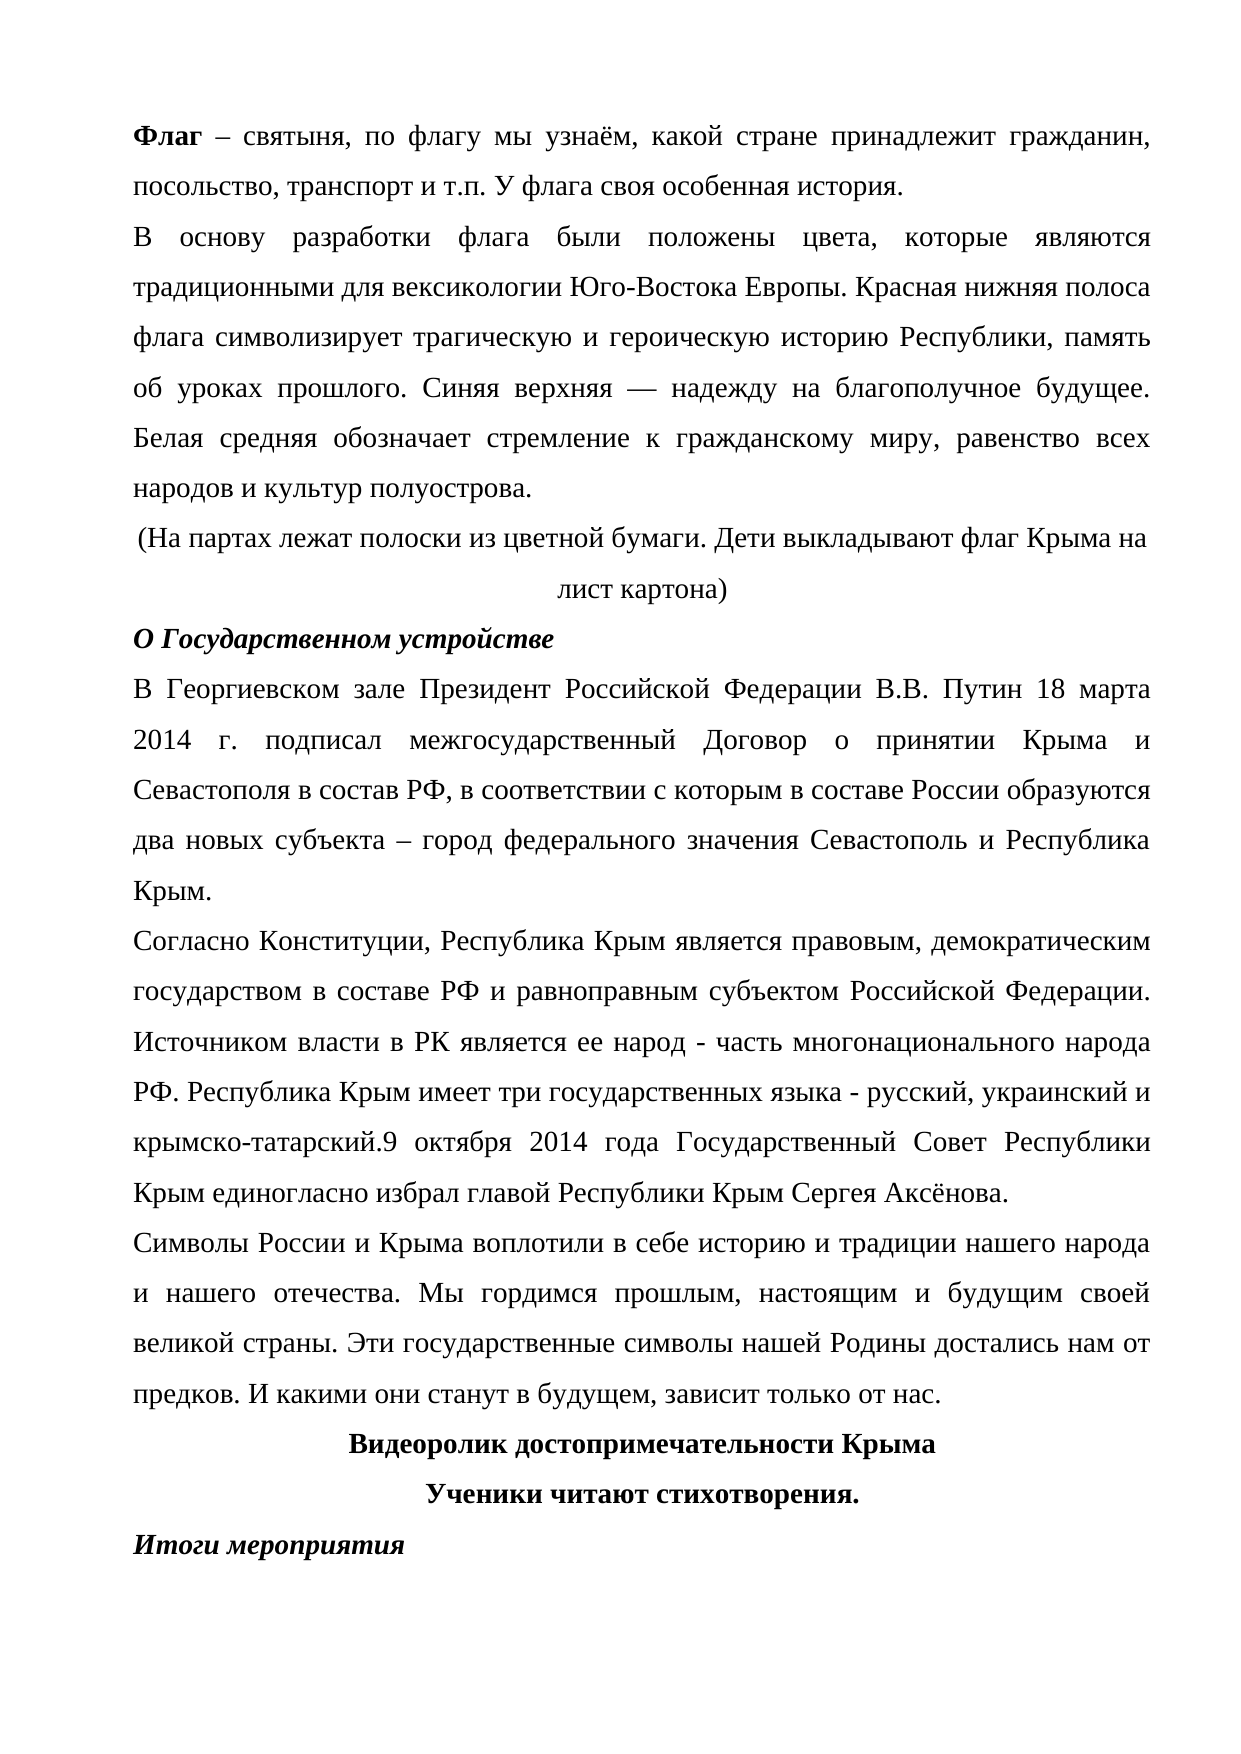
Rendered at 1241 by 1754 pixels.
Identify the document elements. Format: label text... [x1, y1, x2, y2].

text (На партах лежат полоски из цветной бумаги. Дети выкладывают флаг Крыма на лист картона) [133, 521, 1152, 604]
text О Государственном устройстве [133, 621, 1152, 655]
text Ученики читают стихотворения. [133, 1477, 1152, 1510]
text В Георгиевском зале Президент Российской Федерации В.В. Путин 18 марта 2014 г. подписал межгосударственный Договор о принятии Крыма и Севастополя в состав РФ, в соответствии с которым в составе России образуются два новых субъекта – город федерального значения Севастополь и Республика Крым. [133, 672, 1152, 906]
text Флаг – святыня, по флагу мы узнаём, какой стране принадлежит гражданин, посольство, транспорт и т.п. У флага своя особенная история. [133, 118, 1152, 202]
text Согласно Конституции, Республика Крым является правовым, демократическим государством в составе РФ и равноправным субъектом Российской Федерации. Источником власти в РК является ее народ - часть многонационального народа РФ. Республика Крым имеет три государственных языка - русский, украинский и крымско-татарский.9 октября 2014 года Государственный Совет Республики Крым единогласно избрал главой Республики Крым Сергея Аксёнова. [133, 923, 1152, 1208]
text Символы России и Крыма воплотили в себе историю и традиции нашего народа и нашего отечества. Мы гордимся прошлым, настоящим и будущим своей великой страны. Эти государственные символы нашей Родины достались нам от предков. И какими они станут в будущем, зависит только от нас. [133, 1225, 1152, 1409]
text Видеоролик достопримечательности Крыма [133, 1426, 1152, 1460]
text В основу разработки флага были положены цвета, которые являются традиционными для вексикологии Юго-Востока Европы. Красная нижняя полоса флага символизирует трагическую и героическую историю Республики, память об уроках прошлого. Синяя верхняя — надежду на благополучное будущее. Белая средняя обозначает стремление к гражданскому миру, равенство всех народов и культур полуострова. [133, 219, 1152, 504]
text Итоги мероприятия [133, 1527, 1152, 1560]
